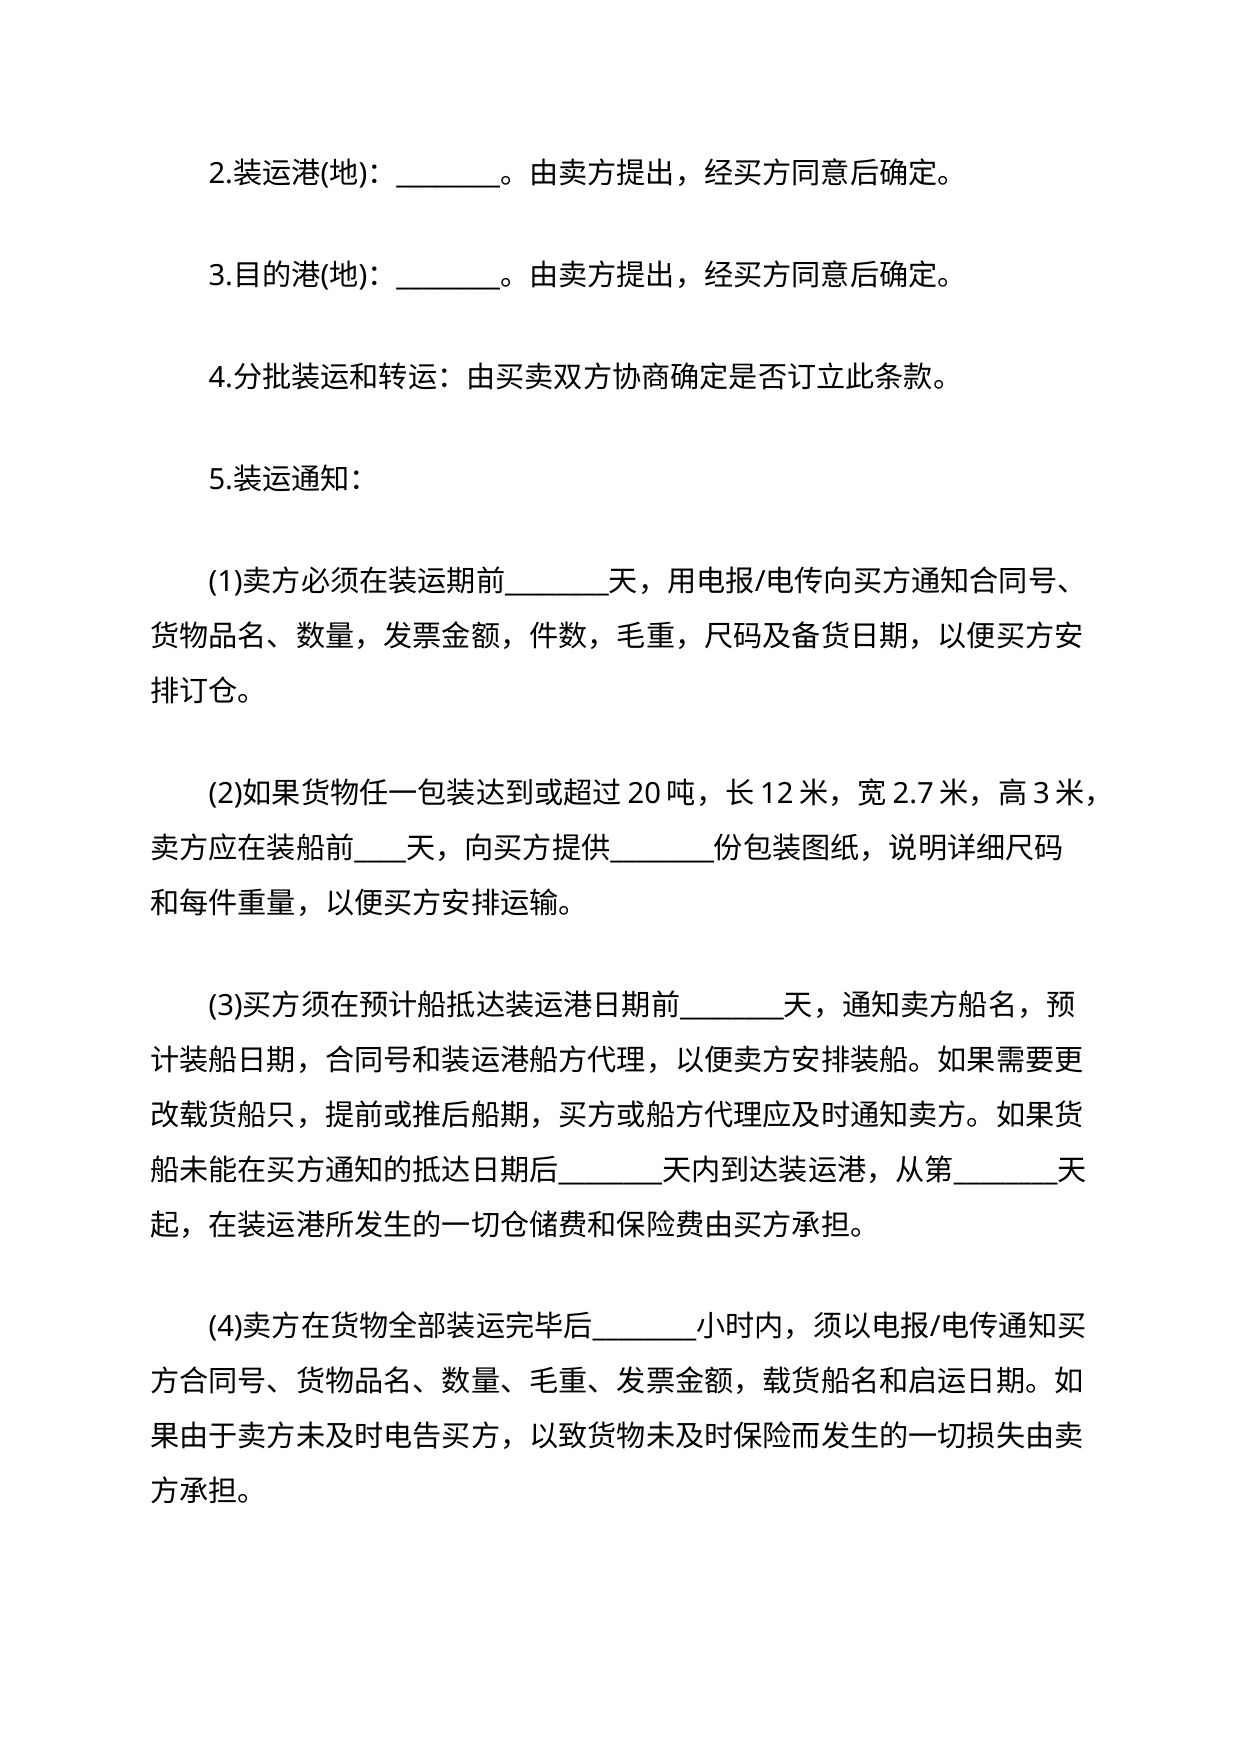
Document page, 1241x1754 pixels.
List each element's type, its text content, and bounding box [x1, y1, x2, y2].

text (4)卖方在货物全部装运完毕后________小时内，须以电报/电传通知买方合同号、货物品名、数量、毛重、发票金额，载货船名和启运日期。如果由于卖方未及时电告买方，以致货物未及时保险而发生的一切损失由卖方承担。 [150, 1303, 1090, 1510]
text 2.装运港(地)：________。由卖方提出，经买方同意后确定。 [150, 150, 1090, 192]
text 3.目的港(地)：________。由卖方提出，经买方同意后确定。 [150, 252, 1090, 294]
text (3)买方须在预计船抵达装运港日期前________天，通知卖方船名，预计装船日期，合同号和装运港船方代理，以便卖方安排装船。如果需要更改载货船只，提前或推后船期，买方或船方代理应及时通知卖方。如果货船未能在买方通知的抵达日期后________天内到达装运港，从第________天起，在装运港所发生的一切仓储费和保险费由买方承担。 [150, 981, 1090, 1243]
text (1)卖方必须在装运期前________天，用电报/电传向买方通知合同号、货物品名、数量，发票金额，件数，毛重，尺码及备货日期，以便买方安排订仓。 [150, 558, 1090, 710]
text 4.分批装运和转运：由买卖双方协商确定是否订立此条款。 [150, 354, 1090, 396]
text 5.装运通知： [150, 456, 1090, 498]
text (2)如果货物任一包装达到或超过20吨，长12米，宽2.7米，高3米，卖方应在装船前____天，向买方提供________份包装图纸，说明详细尺码和每件重量，以便买方安排运输。 [150, 769, 1090, 922]
